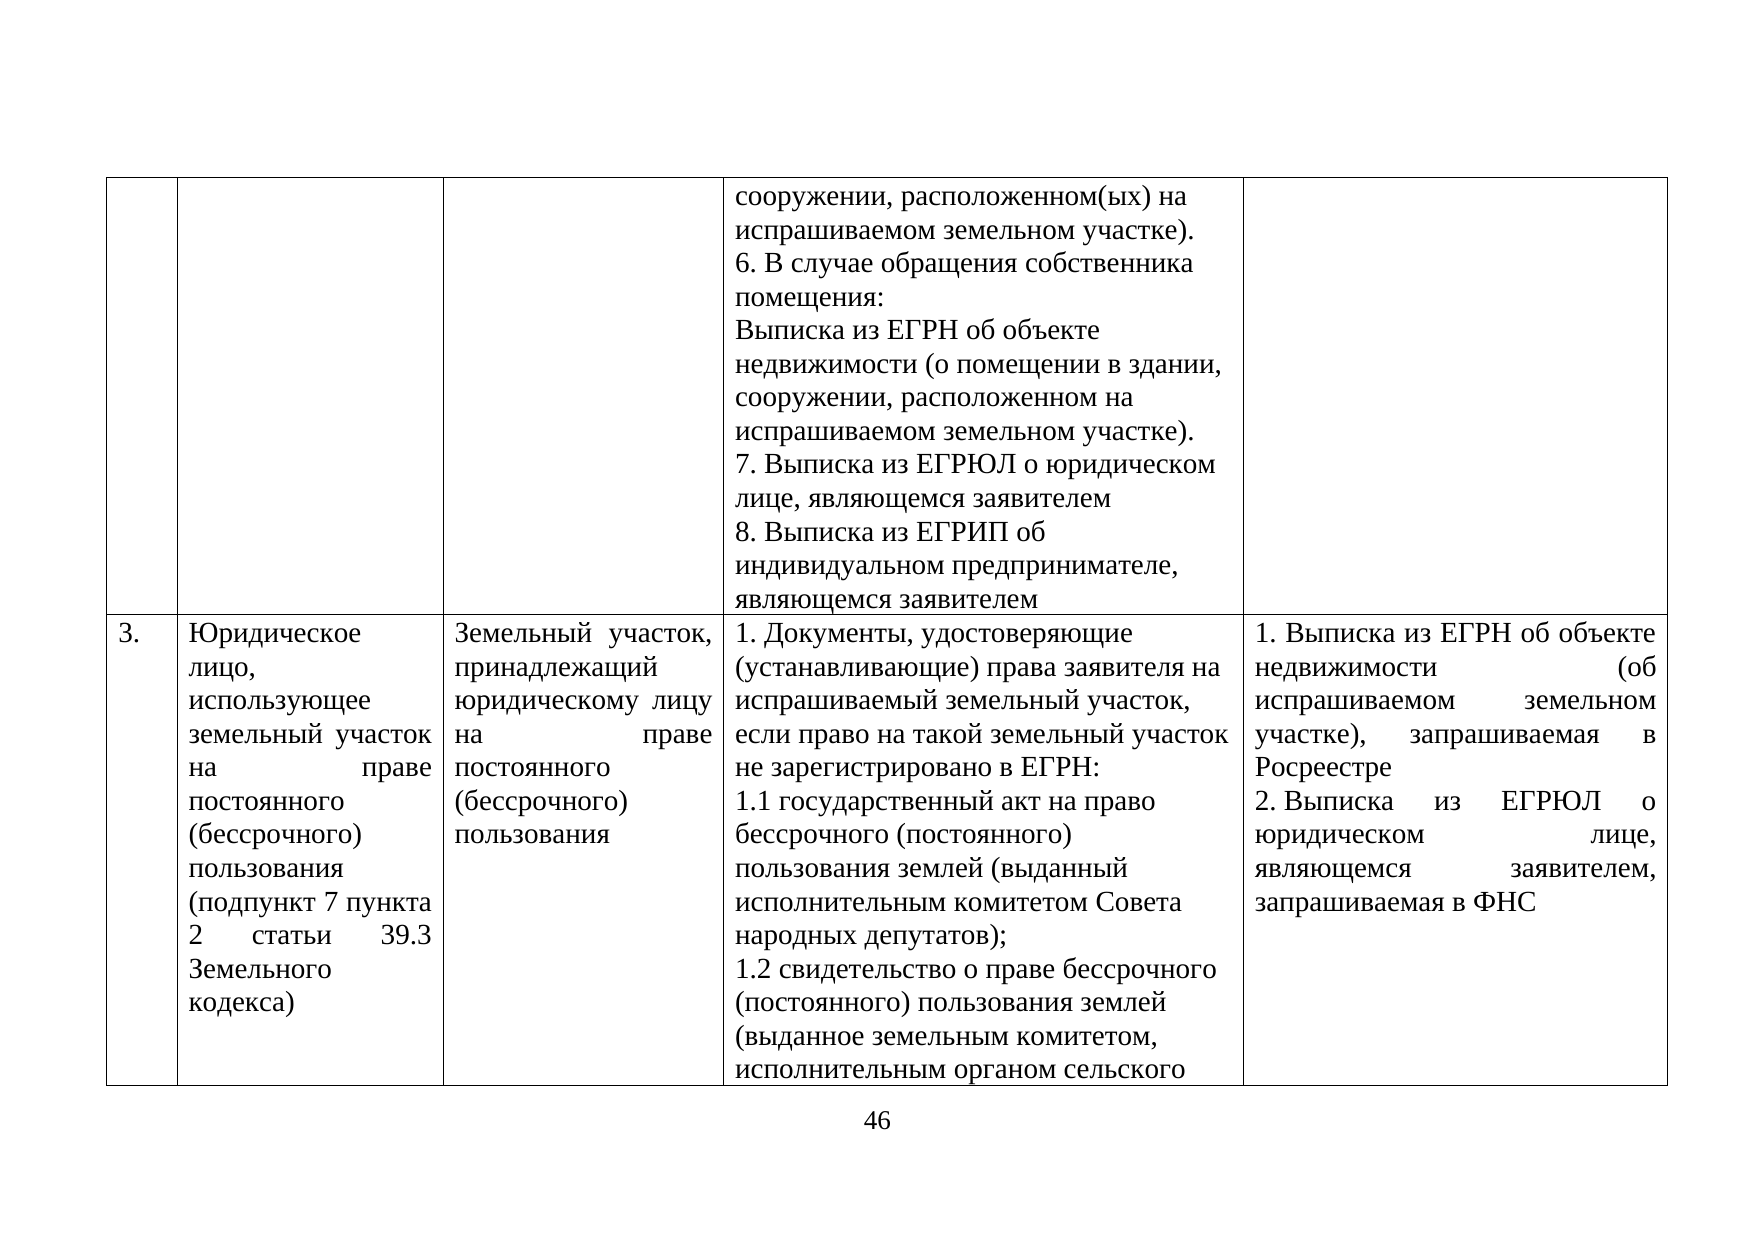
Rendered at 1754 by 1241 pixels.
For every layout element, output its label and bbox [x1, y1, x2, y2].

table_cell [724, 615, 1243, 1085]
table_cell [724, 178, 1243, 614]
table_cell [178, 178, 443, 614]
table_cell [1244, 615, 1667, 1085]
table_cell [1244, 178, 1667, 614]
table_cell [444, 615, 723, 1085]
table_cell [107, 178, 177, 614]
table_cell [444, 178, 723, 614]
table_cell [107, 615, 177, 1085]
table_cell [178, 615, 443, 1085]
